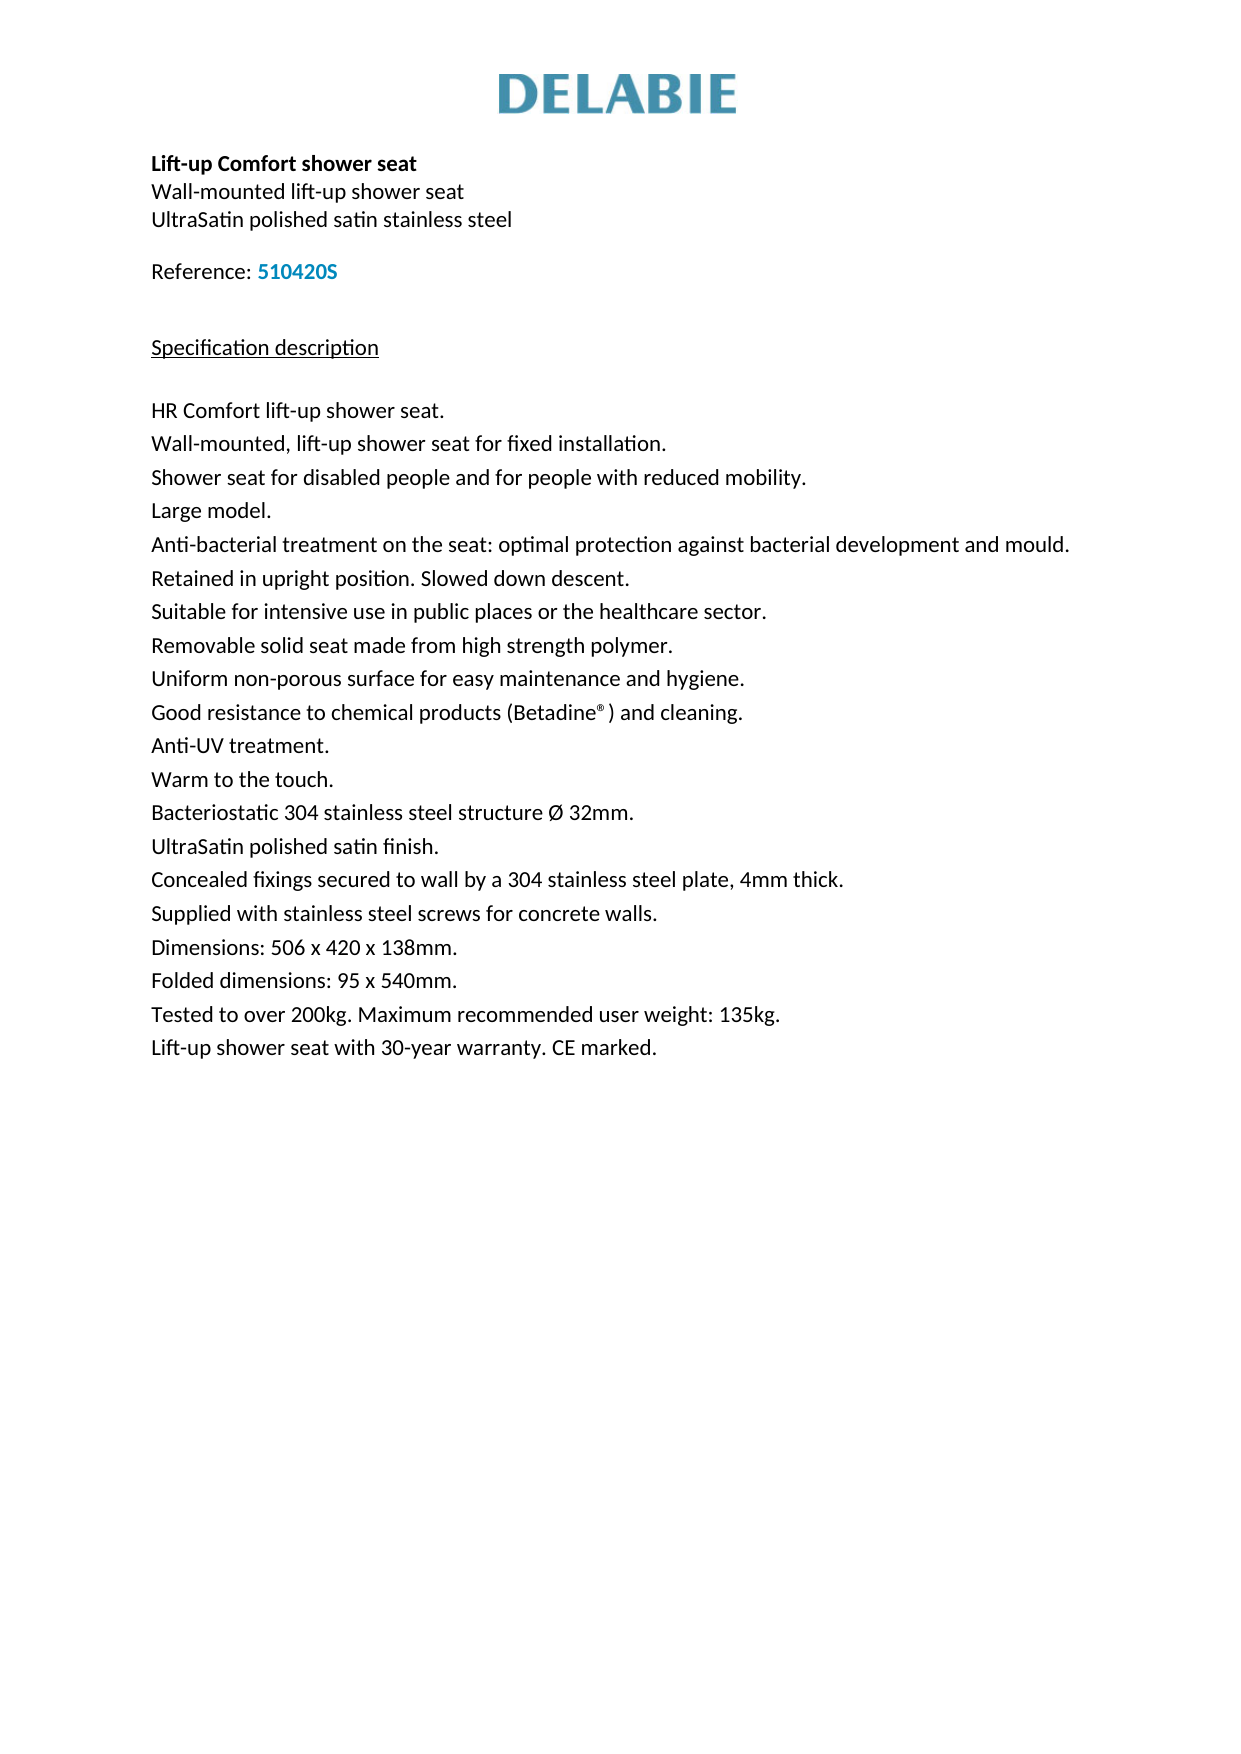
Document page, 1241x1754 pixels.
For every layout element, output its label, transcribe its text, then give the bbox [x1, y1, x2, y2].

text HR Comfort lift-up shower seat. [151, 396, 1084, 424]
text Specification description [151, 333, 1084, 361]
text Wall-mounted, lift-up shower seat for fixed installation. [151, 429, 1084, 458]
picture [497, 74, 738, 114]
text Anti-bacterial treatment on the seat: optimal protection against bacterial development and mould. [151, 530, 1084, 558]
text Anti-UV treatment. [151, 731, 1084, 759]
text Lift-up shower seat with 30-year warranty. CE marked. [151, 1033, 1084, 1061]
text Folded dimensions: 95 x 540mm. [151, 966, 1084, 994]
text Tested to over 200kg. Maximum recommended user weight: 135kg. [151, 1000, 1084, 1028]
text Large model. [151, 497, 1084, 525]
text Dimensions: 506 x 420 x 138mm. [151, 933, 1084, 961]
text Concealed fixings secured to wall by a 304 stainless steel plate, 4mm thick. [151, 866, 1084, 894]
text Warm to the touch. [151, 765, 1084, 793]
text UltraSatin polished satin finish. [151, 832, 1084, 860]
text UltraSatin polished satin stainless steel [151, 205, 1084, 233]
text Bacteriostatic 304 stainless steel structure Ø 32mm. [151, 798, 1084, 827]
text Good resistance to chemical products (Betadine®) and cleaning. [151, 698, 1084, 726]
text Uniform non-porous surface for easy maintenance and hygiene. [151, 664, 1084, 692]
text Removable solid seat made from high strength polymer. [151, 631, 1084, 659]
text Reference: 510420S [151, 257, 1084, 285]
text Lift-up Comfort shower seat [151, 149, 1084, 177]
text Wall-mounted lift-up shower seat [151, 177, 1084, 205]
text Shower seat for disabled people and for people with reduced mobility. [151, 463, 1084, 491]
text Retained in upright position. Slowed down descent. [151, 564, 1084, 592]
text Supplied with stainless steel screws for concrete walls. [151, 899, 1084, 927]
text Suitable for intensive use in public places or the healthcare sector. [151, 597, 1084, 625]
